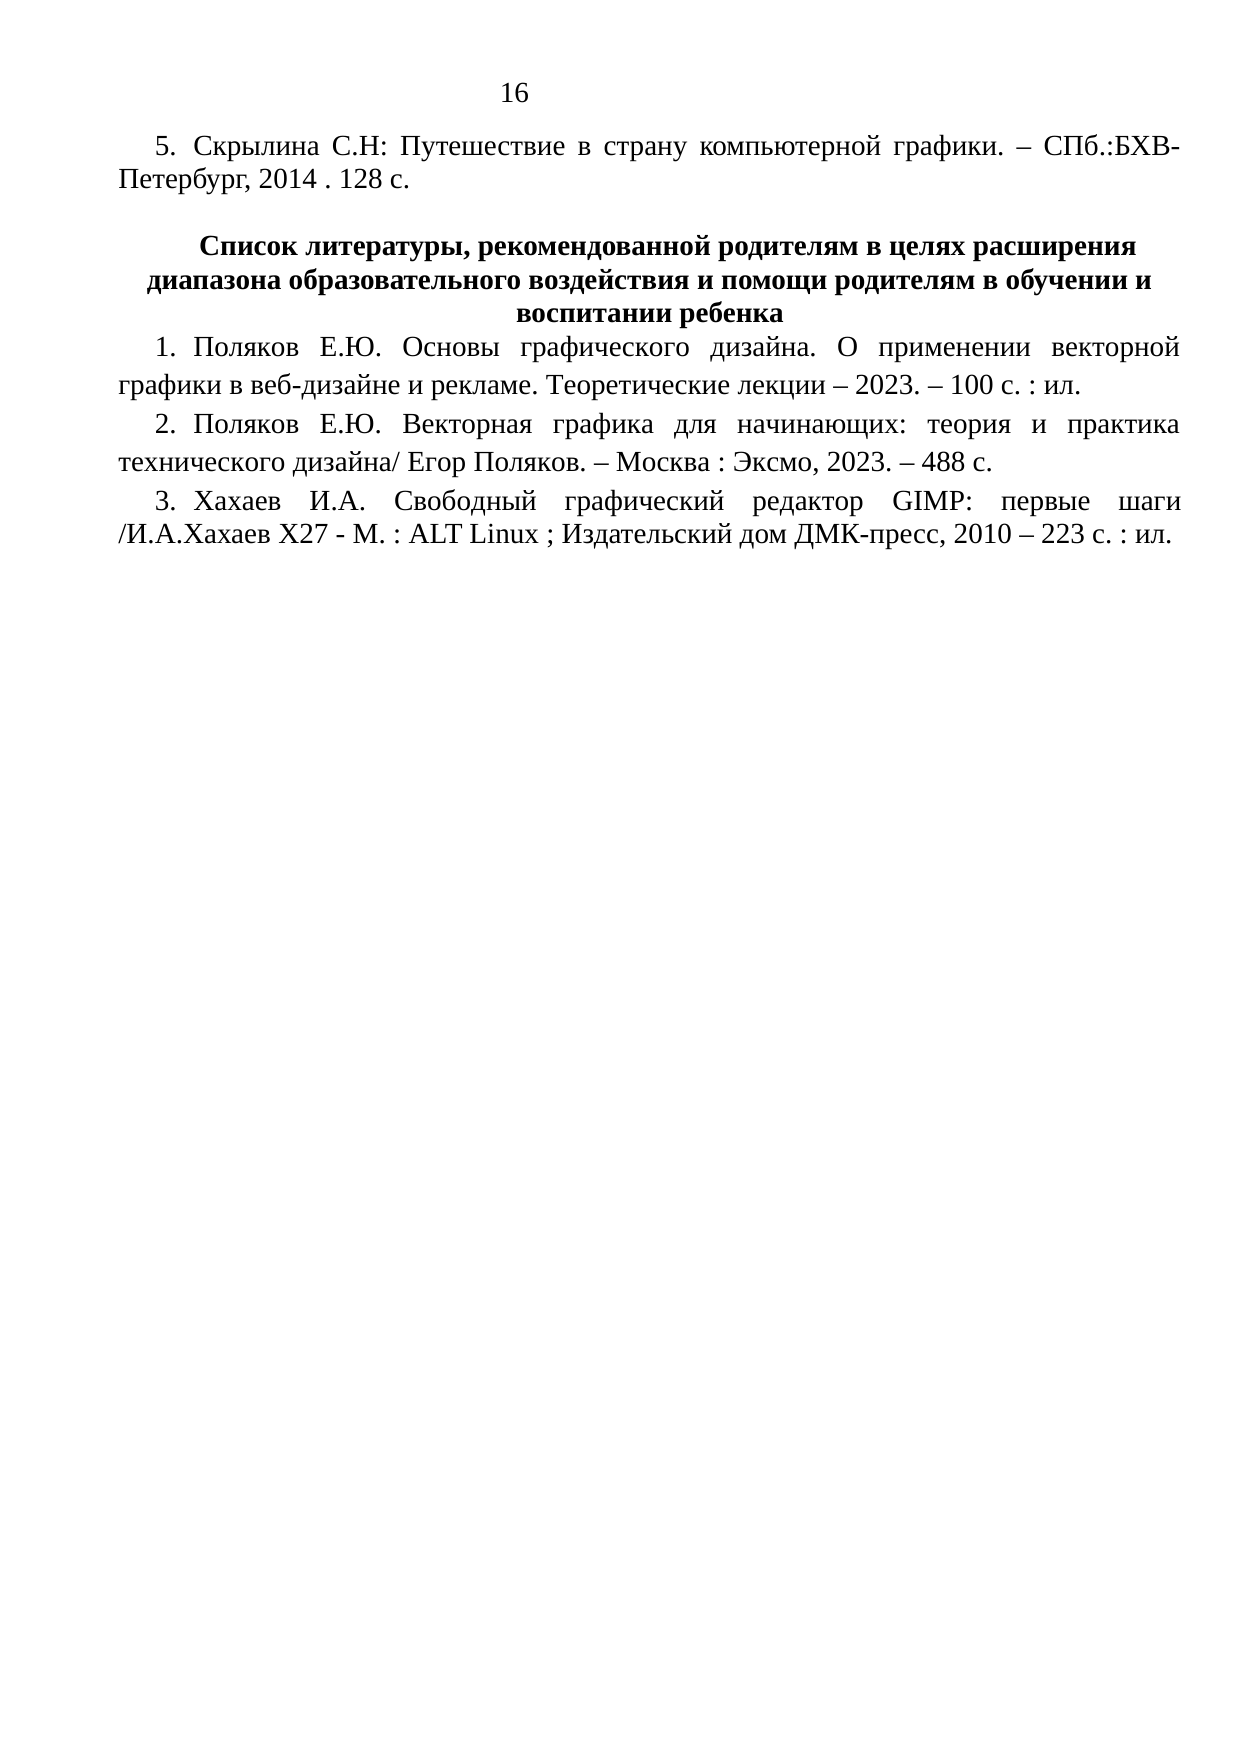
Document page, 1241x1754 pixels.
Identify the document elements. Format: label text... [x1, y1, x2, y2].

text Список литературы, рекомендованной родителям в целях расширения диапазона образовательного воздействия и помощи родителям в обучении и воспитании ребенка [118, 228, 516, 329]
list Поляков Е.Ю. Векторная графика для начинающих: теория и практика технического дизайна/ Егор Поляков. – Москва : Эксмо, 2023. – 488 с. [118, 406, 1181, 478]
list Скрылина С.Н: Путешествие в страну компьютерной графики. – СПб.:БХВ-Петербург, 2014 . 128 с. [118, 128, 1181, 195]
text Список литературы, рекомендованной родителям в целях расширения диапазона образовательного воздействия и помощи родителям в обучении и воспитании ребенка [783, 228, 1181, 329]
list Поляков Е.Ю. Основы графического дизайна. О применении векторной графики в веб-дизайне и рекламе. Теоретические лекции – 2023. – 100 с. : ил. [118, 329, 1181, 401]
list Хахаев И.А. Свободный графический редактор GIMP: первые шаги /И.А.Хахаев Х27 - М. : ALT Linux ; Издательский дом ДМК-пресс, 2010 – 223 с. : ил. [118, 483, 1181, 550]
